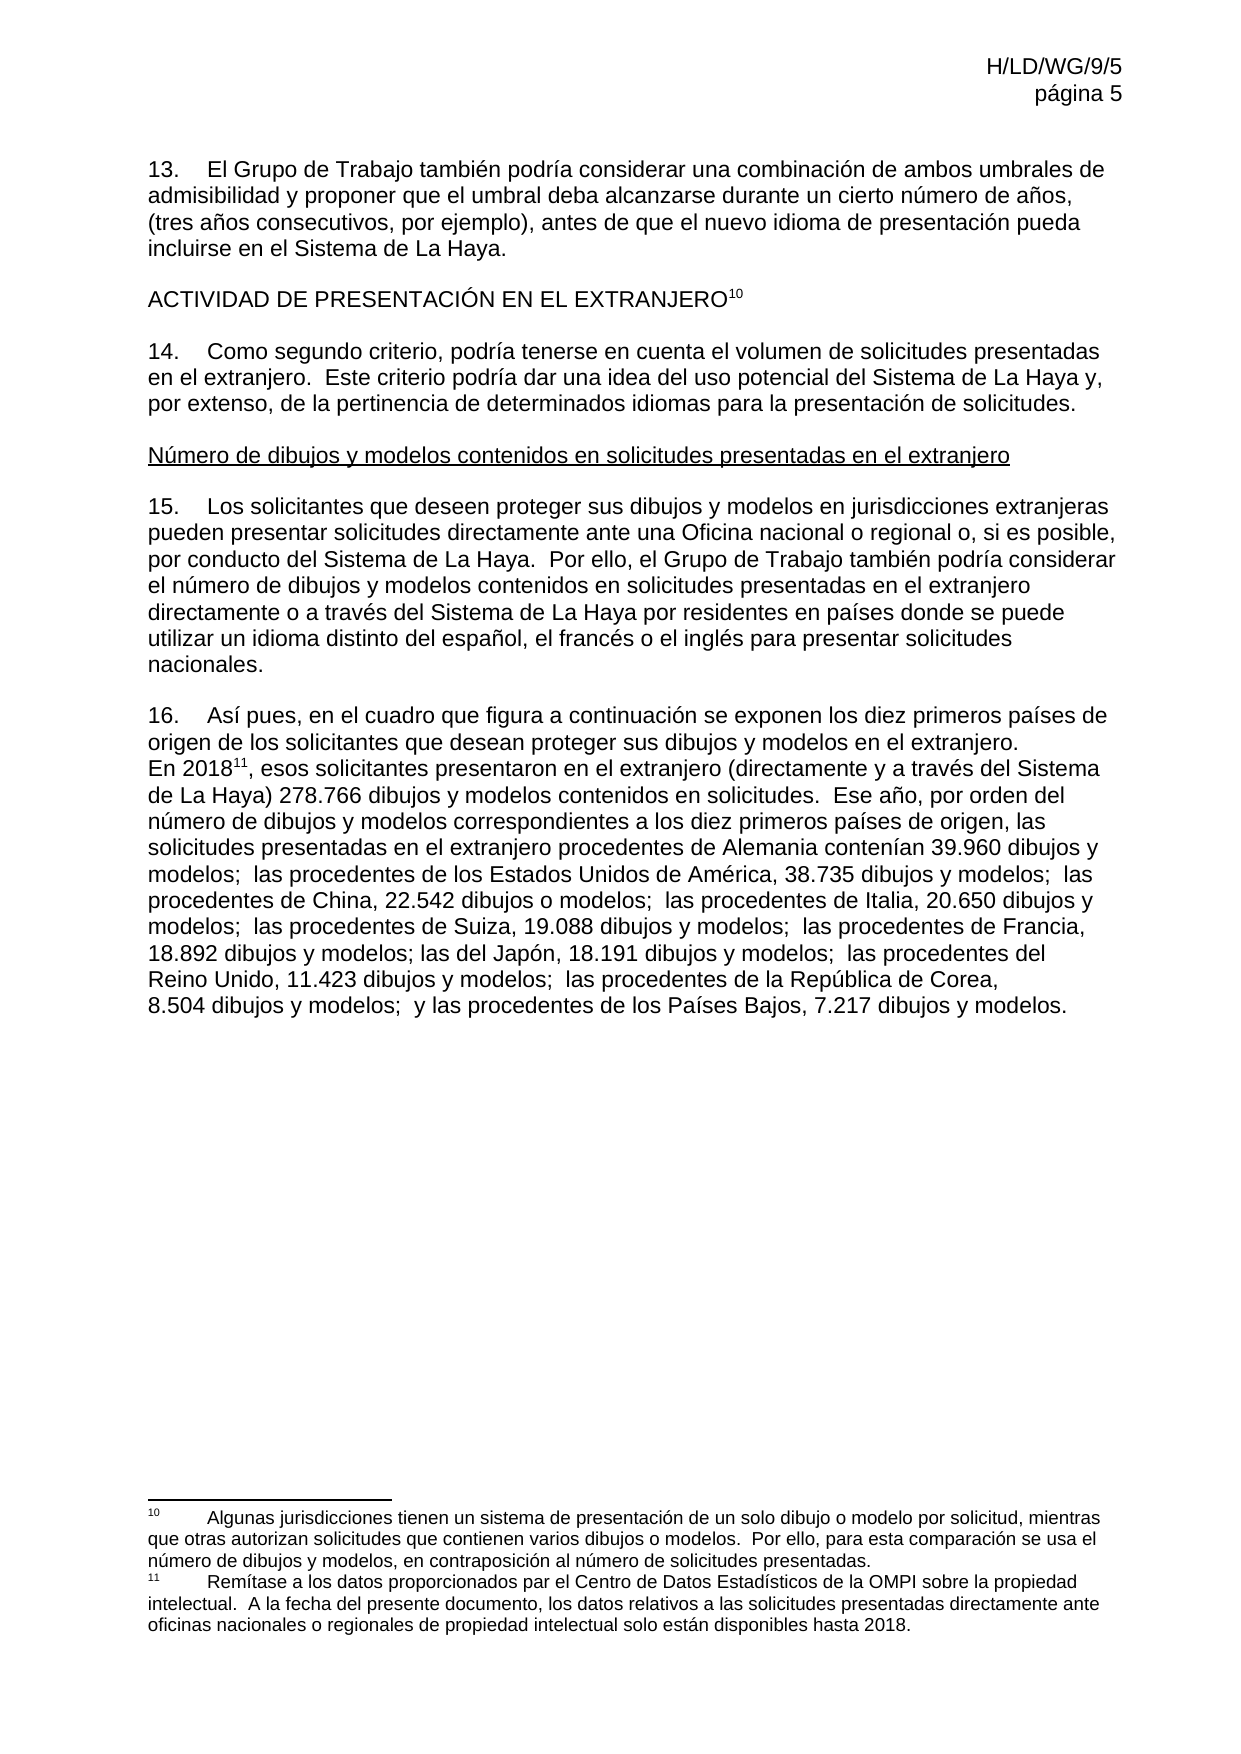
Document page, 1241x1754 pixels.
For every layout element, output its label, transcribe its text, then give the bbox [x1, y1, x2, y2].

text El Grupo de Trabajo también podría considerar una combinación de ambos umbrales de admisibilidad y proponer que el umbral deba alcanzarse durante un cierto número de años, (tres años consecutivos, por ejemplo), antes de que el nuevo idioma de presentación pueda incluirse en el Sistema de La Haya. [148, 156, 1122, 261]
subtitle Número de dibujos y modelos contenidos en solicitudes presentadas en el extranjero [148, 442, 1122, 468]
text Como segundo criterio, podría tenerse en cuenta el volumen de solicitudes presentadas en el extranjero. Este criterio podría dar una idea del uso potencial del Sistema de La Haya y, por extenso, de la pertinencia de determinados idiomas para la presentación de solicitudes. [148, 338, 1122, 417]
subtitle ACTIVIDAD DE PRESENTACIÓN EN EL EXTRANJERO [148, 286, 1122, 313]
text Así pues, en el cuadro que figura a continuación se exponen los diez primeros países de origen de los solicitantes que desean proteger sus dibujos y modelos en el extranjero. En 2018, esos solicitantes presentaron en el extranjero (directamente y a través del Sistema de La Haya) 278.766 dibujos y modelos contenidos en solicitudes. Ese año, por orden del número de dibujos y modelos correspondientes a los diez primeros países de origen, las solicitudes presentadas en el extranjero procedentes de Alemania contenían 39.960 dibujos y modelos; las procedentes de los Estados Unidos de América, 38.735 dibujos y modelos; las procedentes de China, 22.542 dibujos o modelos; las procedentes de Italia, 20.650 dibujos y modelos; las procedentes de Suiza, 19.088 dibujos y modelos; las procedentes de Francia, 18.892 dibujos y modelos; las del Japón, 18.191 dibujos y modelos; las procedentes del Reino Unido, 11.423 dibujos y modelos; las procedentes de la República de Corea, 8.504 dibujos y modelos; y las procedentes de los Países Bajos, 7.217 dibujos y modelos. [148, 702, 1122, 1019]
text Los solicitantes que deseen proteger sus dibujos y modelos en jurisdicciones extranjeras pueden presentar solicitudes directamente ante una Oficina nacional o regional o, si es posible, por conducto del Sistema de La Haya. Por ello, el Grupo de Trabajo también podría considerar el número de dibujos y modelos contenidos en solicitudes presentadas en el extranjero directamente o a través del Sistema de La Haya por residentes en países donde se puede utilizar un idioma distinto del español, el francés o el inglés para presentar solicitudes nacionales. [148, 493, 1122, 677]
